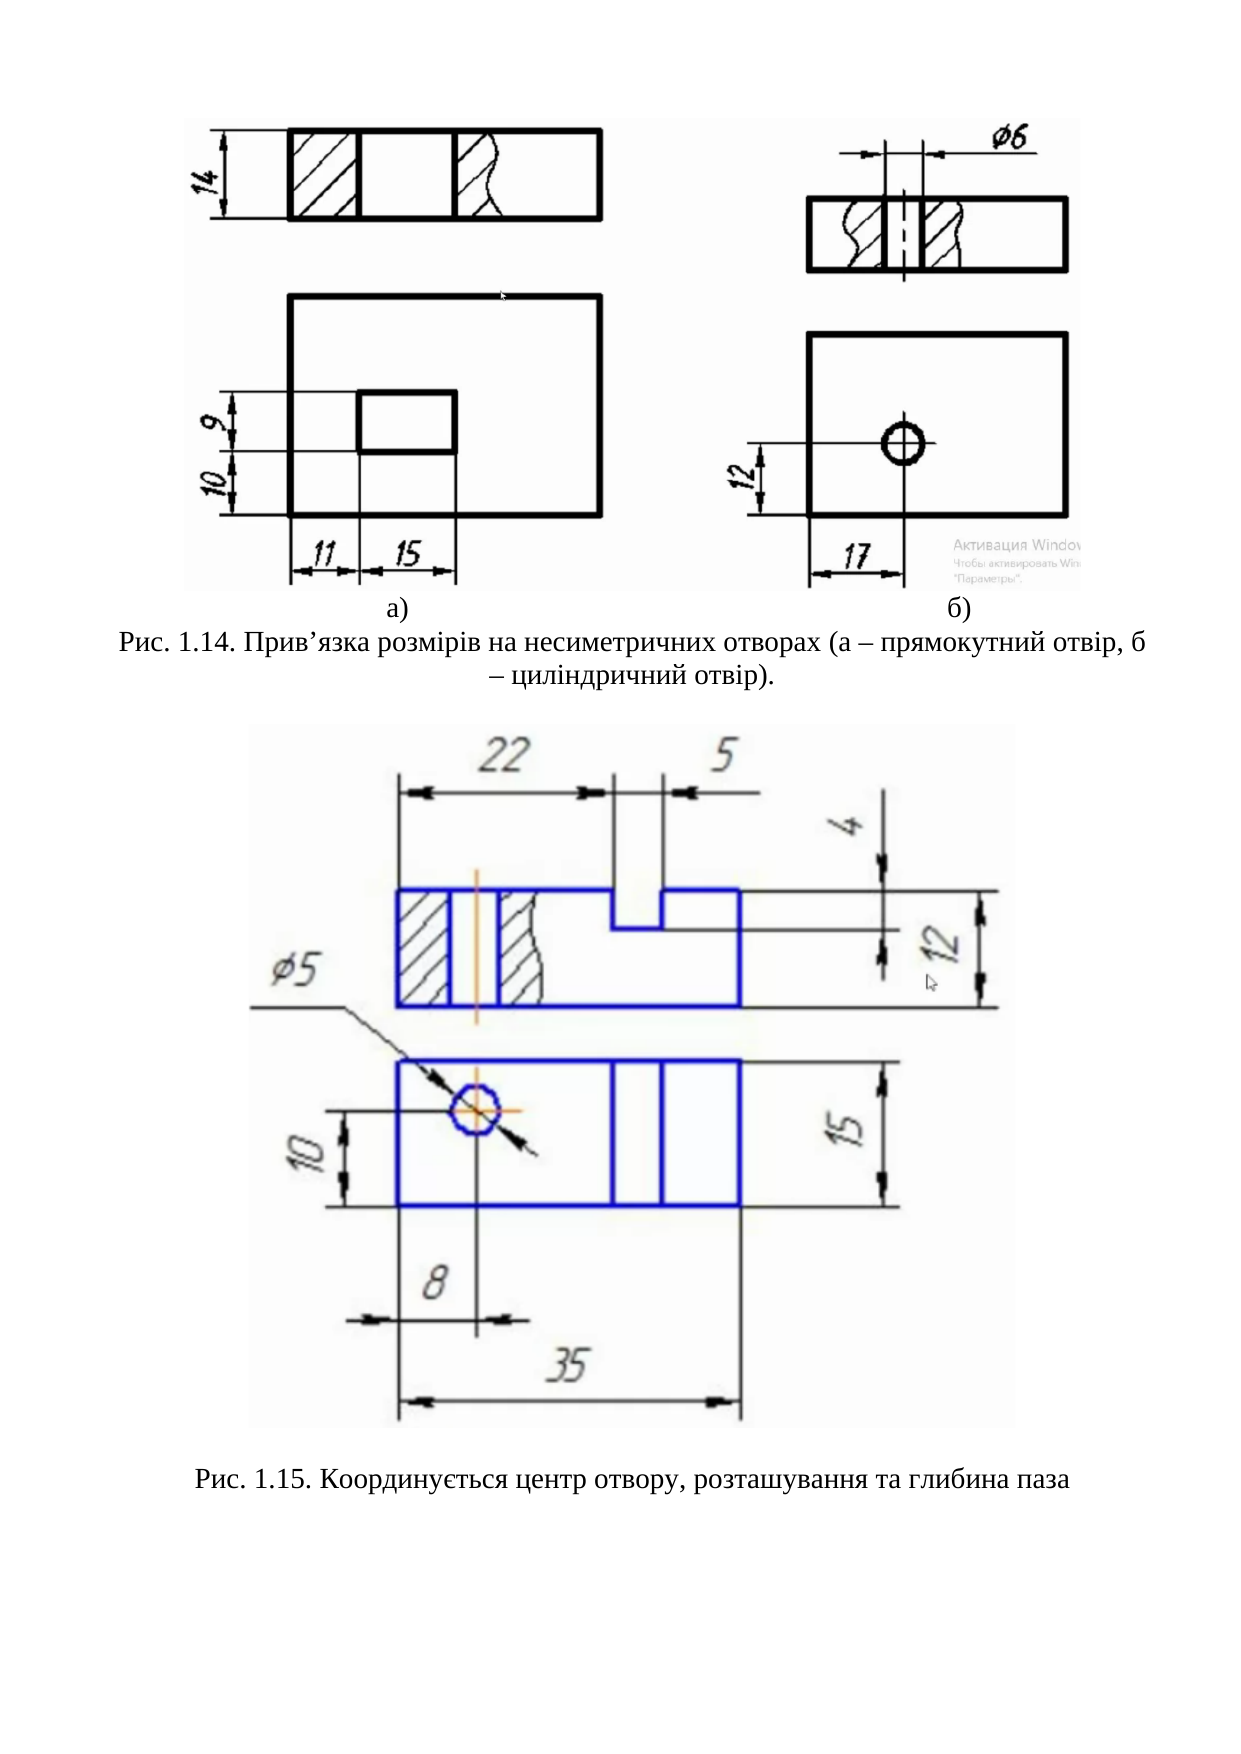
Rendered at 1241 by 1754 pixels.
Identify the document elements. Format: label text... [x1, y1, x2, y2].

picture [248, 724, 1016, 1428]
text а) б) [112, 590, 1152, 624]
text Рис. 1.15. Координується центр отвору, розташування та глибина паза [112, 1461, 1152, 1494]
text Рис. 1.14. Прив’язка розмірів на несиметричних отворах (а – прямокутний отвір, б – циліндричний отвір). [112, 624, 1152, 691]
picture [183, 118, 1081, 591]
